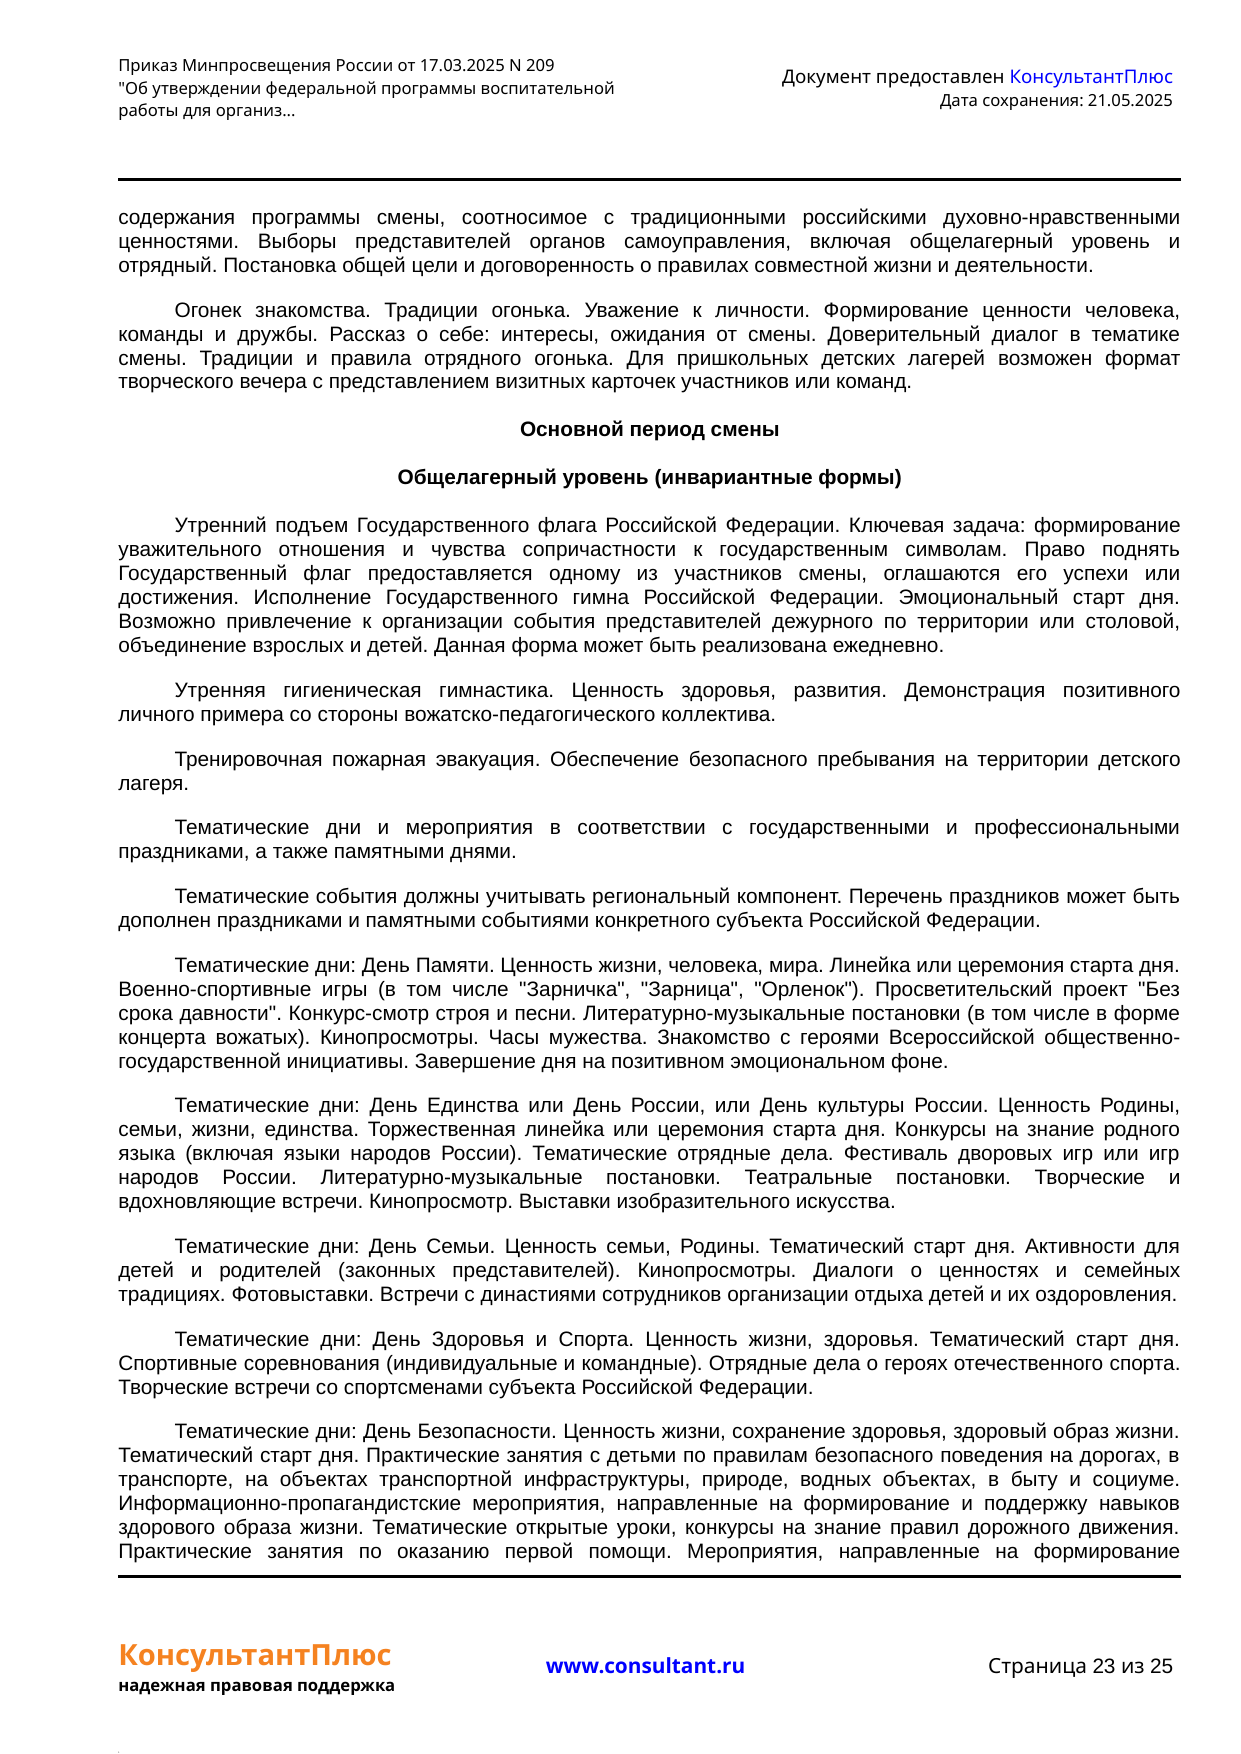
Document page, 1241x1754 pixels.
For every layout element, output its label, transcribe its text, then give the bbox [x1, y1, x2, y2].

text Тренировочная пожарная эвакуация. Обеспечение безопасного пребывания на территории детского лагеря. [118, 746, 1181, 794]
text Тематические дни и мероприятия в соответствии с государственными и профессиональными праздниками, а также памятными днями. [118, 815, 1181, 863]
text Тематические дни: День Памяти. Ценность жизни, человека, мира. Линейка или церемония старта дня. Военно-спортивные игры (в том числе "Зарничка", "Зарница", "Орленок"). Просветительский проект "Без срока давности". Конкурс-смотр строя и песни. Литературно-музыкальные постановки (в том числе в форме концерта вожатых). Кинопросмотры. Часы мужества. Знакомство с героями Всероссийской общественно-государственной инициативы. Завершение дня на позитивном эмоциональном фоне. [118, 953, 1181, 1072]
text Тематические дни: День Здоровья и Спорта. Ценность жизни, здоровья. Тематический старт дня. Спортивные соревнования (индивидуальные и командные). Отрядные дела о героях отечественного спорта. Творческие встречи со спортсменами субъекта Российской Федерации. [118, 1327, 1181, 1398]
text Тематические дни: День Единства или День России, или День культуры России. Ценность Родины, семьи, жизни, единства. Торжественная линейка или церемония старта дня. Конкурсы на знание родного языка (включая языки народов России). Тематические отрядные дела. Фестиваль дворовых игр или игр народов России. Литературно-музыкальные постановки. Театральные постановки. Творческие и вдохновляющие встречи. Кинопросмотр. Выставки изобразительного искусства. [118, 1093, 1181, 1213]
title Основной период смены [118, 417, 1181, 441]
title Общелагерный уровень (инвариантные формы) [118, 465, 1181, 489]
text Утренняя гигиеническая гимнастика. Ценность здоровья, развития. Демонстрация позитивного личного примера со стороны вожатско-педагогического коллектива. [118, 678, 1181, 726]
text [118, 1419, 1181, 1563]
text Огонек знакомства. Традиции огонька. Уважение к личности. Формирование ценности человека, команды и дружбы. Рассказ о себе: интересы, ожидания от смены. Доверительный диалог в тематике смены. Традиции и правила отрядного огонька. Для пришкольных детских лагерей возможен формат творческого вечера с представлением визитных карточек участников или команд. [118, 297, 1181, 393]
text Тематические события должны учитывать региональный компонент. Перечень праздников может быть дополнен праздниками и памятными событиями конкретного субъекта Российской Федерации. [118, 884, 1181, 932]
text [118, 205, 1181, 277]
text Утренний подъем Государственного флага Российской Федерации. Ключевая задача: формирование уважительного отношения и чувства сопричастности к государственным символам. Право поднять Государственный флаг предоставляется одному из участников смены, оглашаются его успехи или достижения. Исполнение Государственного гимна Российской Федерации. Эмоциональный старт дня. Возможно привлечение к организации события представителей дежурного по территории или столовой, объединение взрослых и детей. Данная форма может быть реализована ежедневно. [118, 513, 1181, 657]
text Тематические дни: День Семьи. Ценность семьи, Родины. Тематический старт дня. Активности для детей и родителей (законных представителей). Кинопросмотры. Диалоги о ценностях и семейных традициях. Фотовыставки. Встречи с династиями сотрудников организации отдыха детей и их оздоровления. [118, 1234, 1181, 1306]
